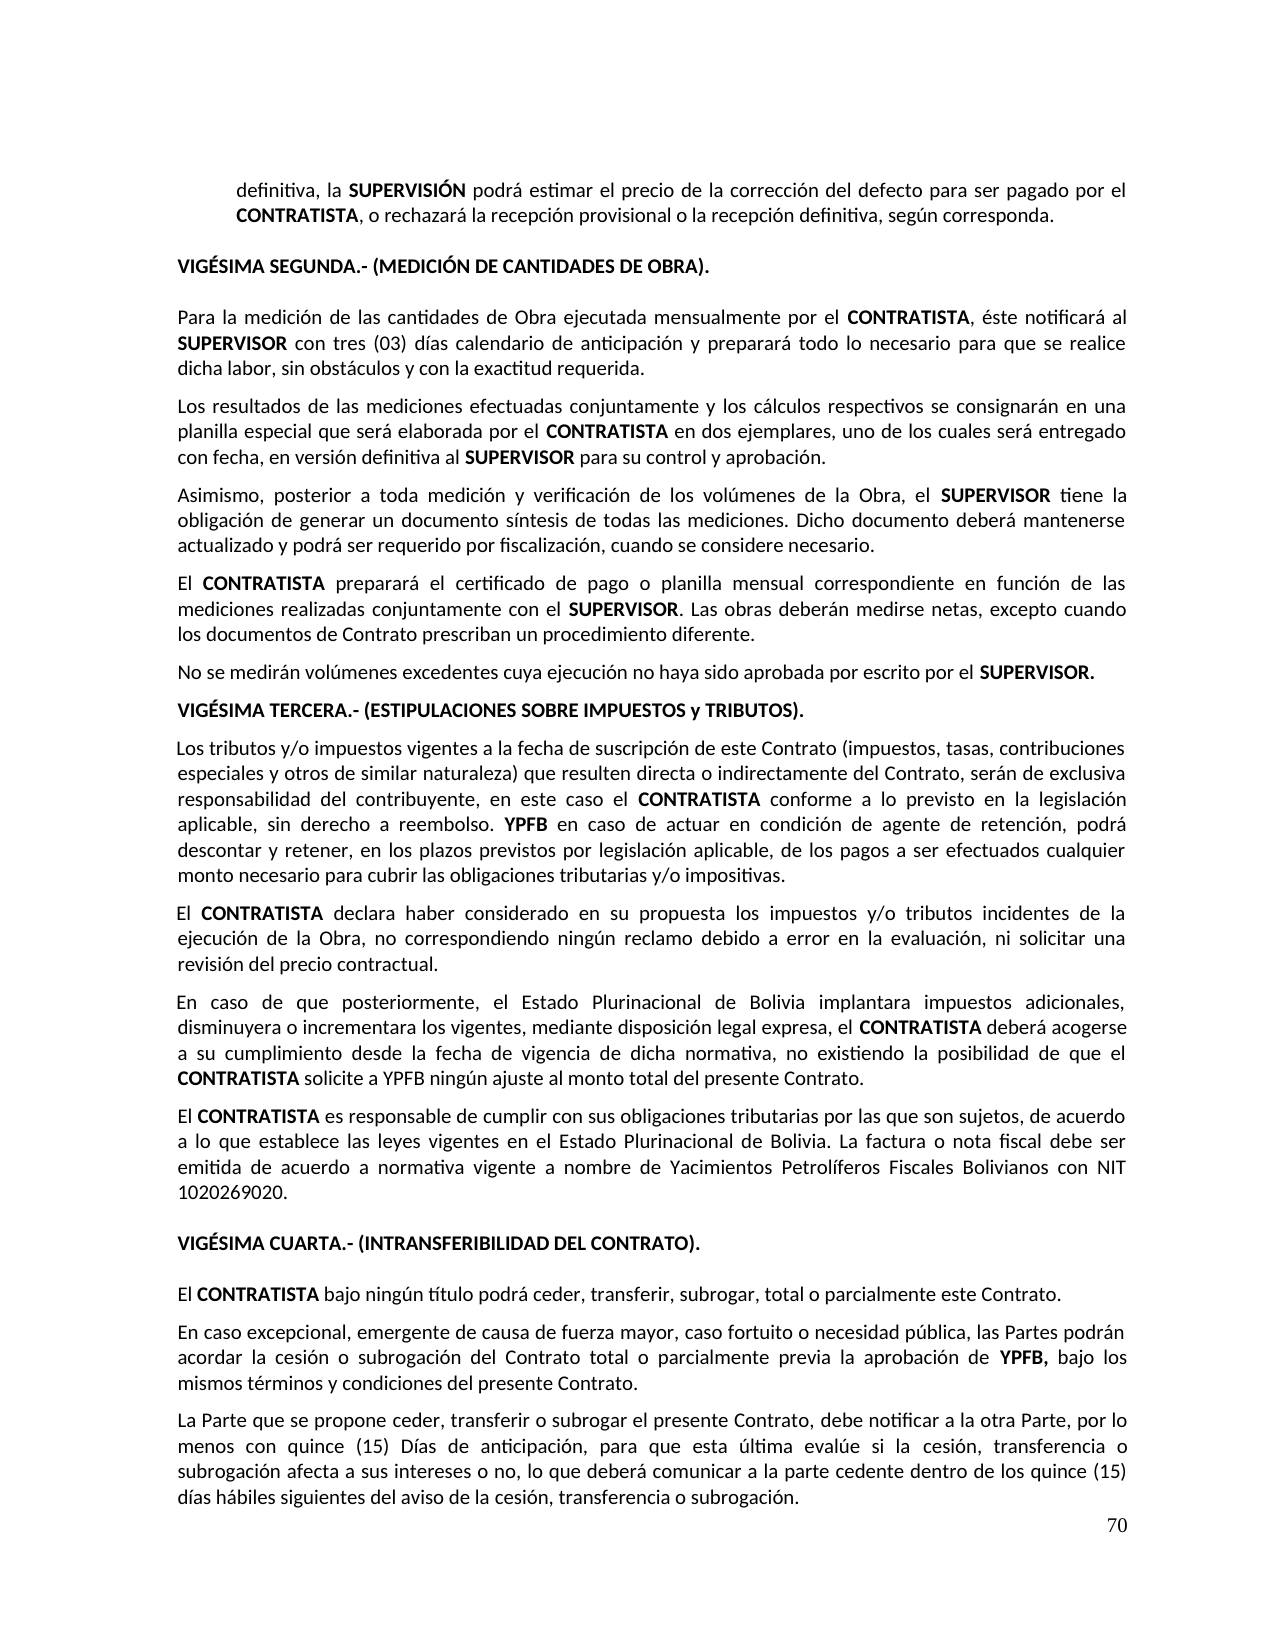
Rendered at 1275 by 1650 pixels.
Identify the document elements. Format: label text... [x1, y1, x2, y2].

text El CONTRATISTA bajo ningún título podrá ceder, transferir, subrogar, total o parcialmente este Contrato. [177, 1281, 1127, 1306]
text Los tributos y/o impuestos vigentes a la fecha de suscripción de este Contrato (impuestos, tasas, contribuciones especiales y otros de similar naturaleza) que resulten directa o indirectamente del Contrato, serán de exclusiva responsabilidad del contribuyente, en este caso el CONTRATISTA conforme a lo previsto en la legislación aplicable, sin derecho a reembolso. YPFB en caso de actuar en condición de agente de retención, podrá descontar y retener, en los plazos previstos por legislación aplicable, de los pagos a ser efectuados cualquier monto necesario para cubrir las obligaciones tributarias y/o impositivas. [176, 735, 1127, 888]
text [236, 177, 1127, 228]
text VIGÉSIMA CUARTA.- (INTRANSFERIBILIDAD DEL CONTRATO). [177, 1230, 1127, 1256]
text En caso de que posteriormente, el Estado Plurinacional de Bolivia implantara impuestos adicionales, disminuyera o incrementara los vigentes, mediante disposición legal expresa, el CONTRATISTA deberá acogerse a su cumplimiento desde la fecha de vigencia de dicha normativa, no existiendo la posibilidad de que el CONTRATISTA solicite a YPFB ningún ajuste al monto total del presente Contrato. [176, 989, 1127, 1091]
text Asimismo, posterior a toda medición y verificación de los volúmenes de la Obra, el SUPERVISOR tiene la obligación de generar un documento síntesis de todas las mediciones. Dicho documento deberá mantenerse actualizado y podrá ser requerido por fiscalización, cuando se considere necesario. [177, 482, 1127, 558]
text El CONTRATISTA declara haber considerado en su propuesta los impuestos y/o tributos incidentes de la ejecución de la Obra, no correspondiendo ningún reclamo debido a error en la evaluación, ni solicitar una revisión del precio contractual. [176, 900, 1127, 976]
text El CONTRATISTA preparará el certificado de pago o planilla mensual correspondiente en función de las mediciones realizadas conjuntamente con el SUPERVISOR. Las obras deberán medirse netas, excepto cuando los documentos de Contrato prescriban un procedimiento diferente. [177, 571, 1127, 647]
text Los resultados de las mediciones efectuadas conjuntamente y los cálculos respectivos se consignarán en una planilla especial que será elaborada por el CONTRATISTA en dos ejemplares, uno de los cuales será entregado con fecha, en versión definitiva al SUPERVISOR para su control y aprobación. [177, 393, 1127, 469]
text La Parte que se propone ceder, transferir o subrogar el presente Contrato, debe notificar a la otra Parte, por lo menos con quince (15) Días de anticipación, para que esta última evalúe si la cesión, transferencia o subrogación afecta a sus intereses o no, lo que deberá comunicar a la parte cedente dentro de los quince (15) días hábiles siguientes del aviso de la cesión, transferencia o subrogación. [177, 1408, 1128, 1509]
text En caso excepcional, emergente de causa de fuerza mayor, caso fortuito o necesidad pública, las Partes podrán acordar la cesión o subrogación del Contrato total o parcialmente previa la aprobación de YPFB, bajo los mismos términos y condiciones del presente Contrato. [177, 1319, 1127, 1395]
text No se medirán volúmenes excedentes cuya ejecución no haya sido aprobada por escrito por el SUPERVISOR. [177, 659, 1127, 685]
text Para la medición de las cantidades de Obra ejecutada mensualmente por el CONTRATISTA, éste notificará al SUPERVISOR con tres (03) días calendario de anticipación y preparará todo lo necesario para que se realice dicha labor, sin obstáculos y con la exactitud requerida. [177, 304, 1127, 381]
text VIGÉSIMA SEGUNDA.- (MEDICIÓN DE CANTIDADES DE OBRA). [177, 253, 1127, 279]
text El CONTRATISTA es responsable de cumplir con sus obligaciones tributarias por las que son sujetos, de acuerdo a lo que establece las leyes vigentes en el Estado Plurinacional de Bolivia. La factura o nota fiscal debe ser emitida de acuerdo a normativa vigente a nombre de Yacimientos Petrolíferos Fiscales Bolivianos con NIT 1020269020. [177, 1103, 1127, 1205]
text VIGÉSIMA TERCERA.- (ESTIPULACIONES SOBRE IMPUESTOS y TRIBUTOS). [177, 697, 1127, 723]
